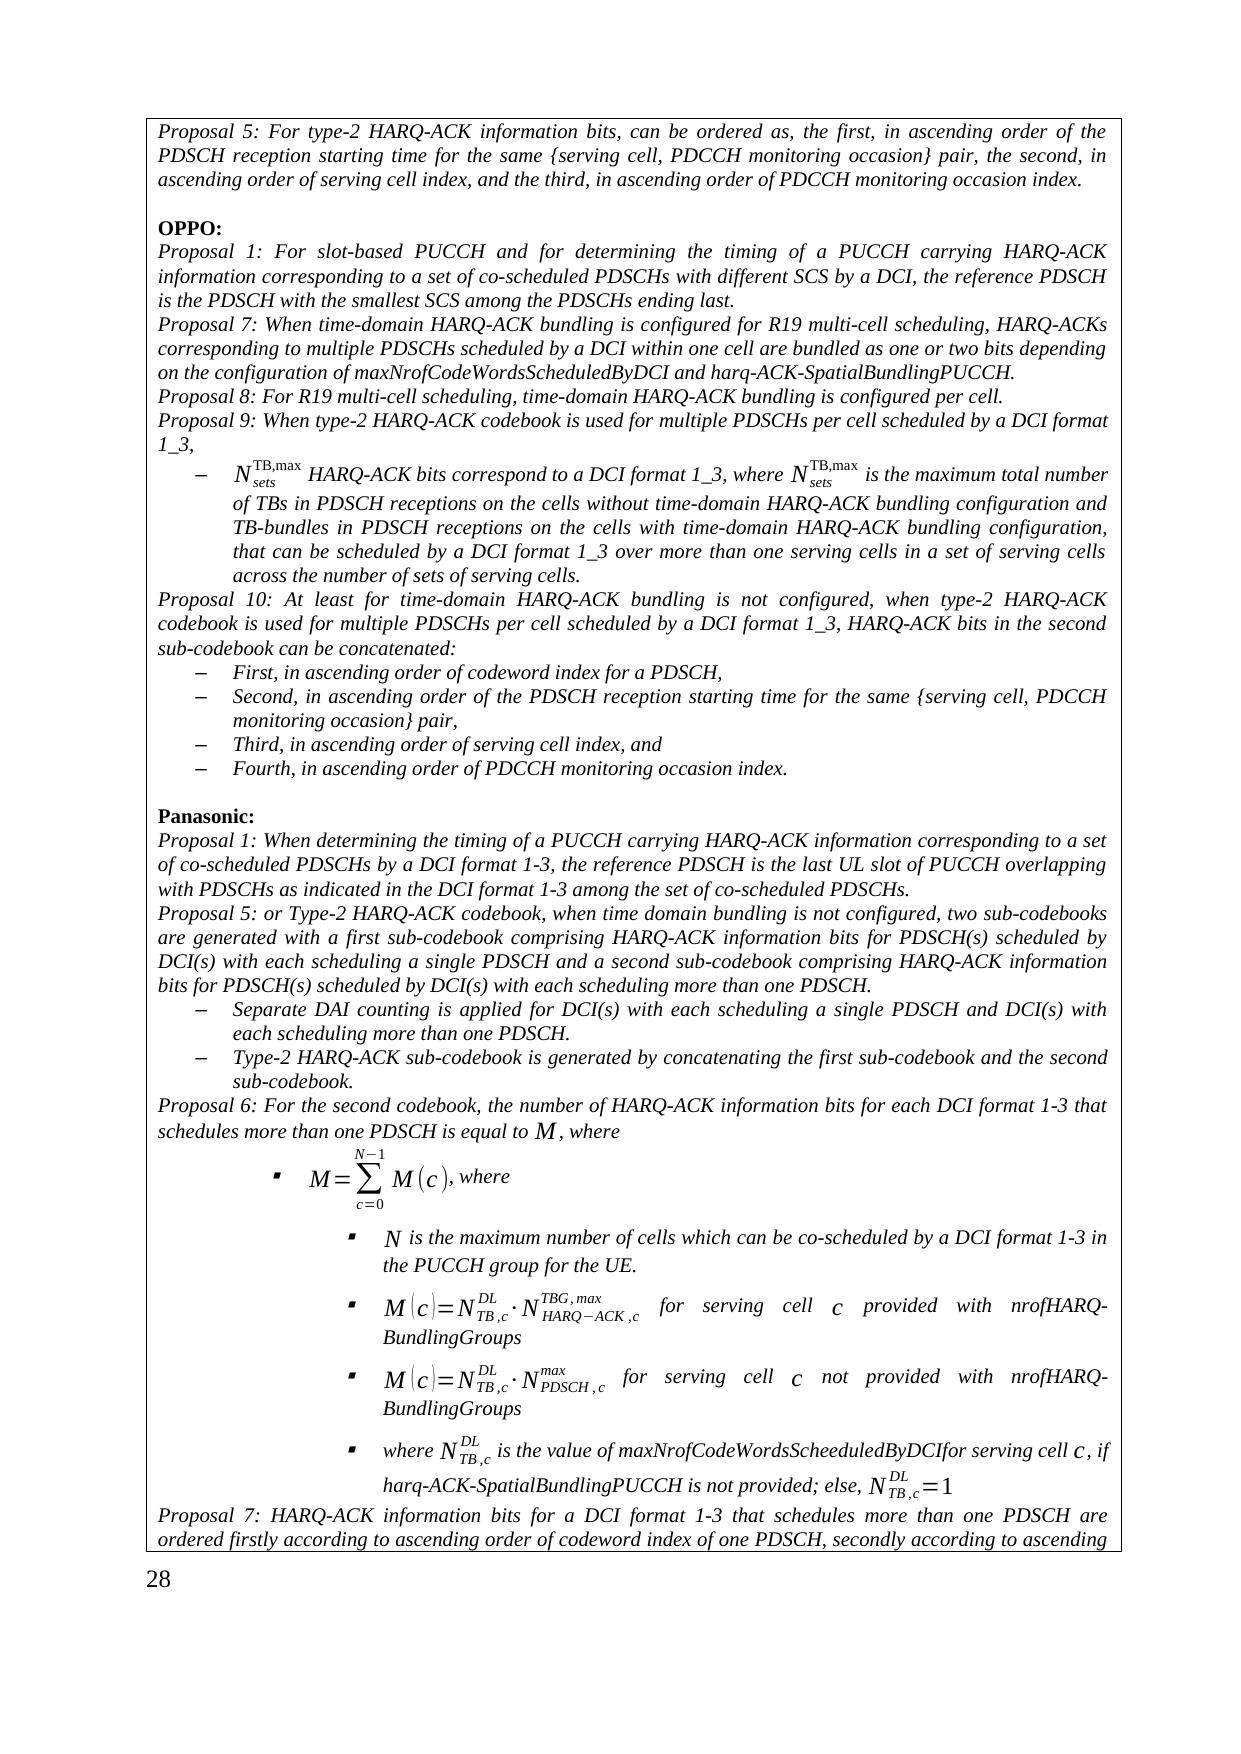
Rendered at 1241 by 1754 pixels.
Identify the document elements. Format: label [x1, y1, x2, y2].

table_header [147, 119, 1121, 1551]
